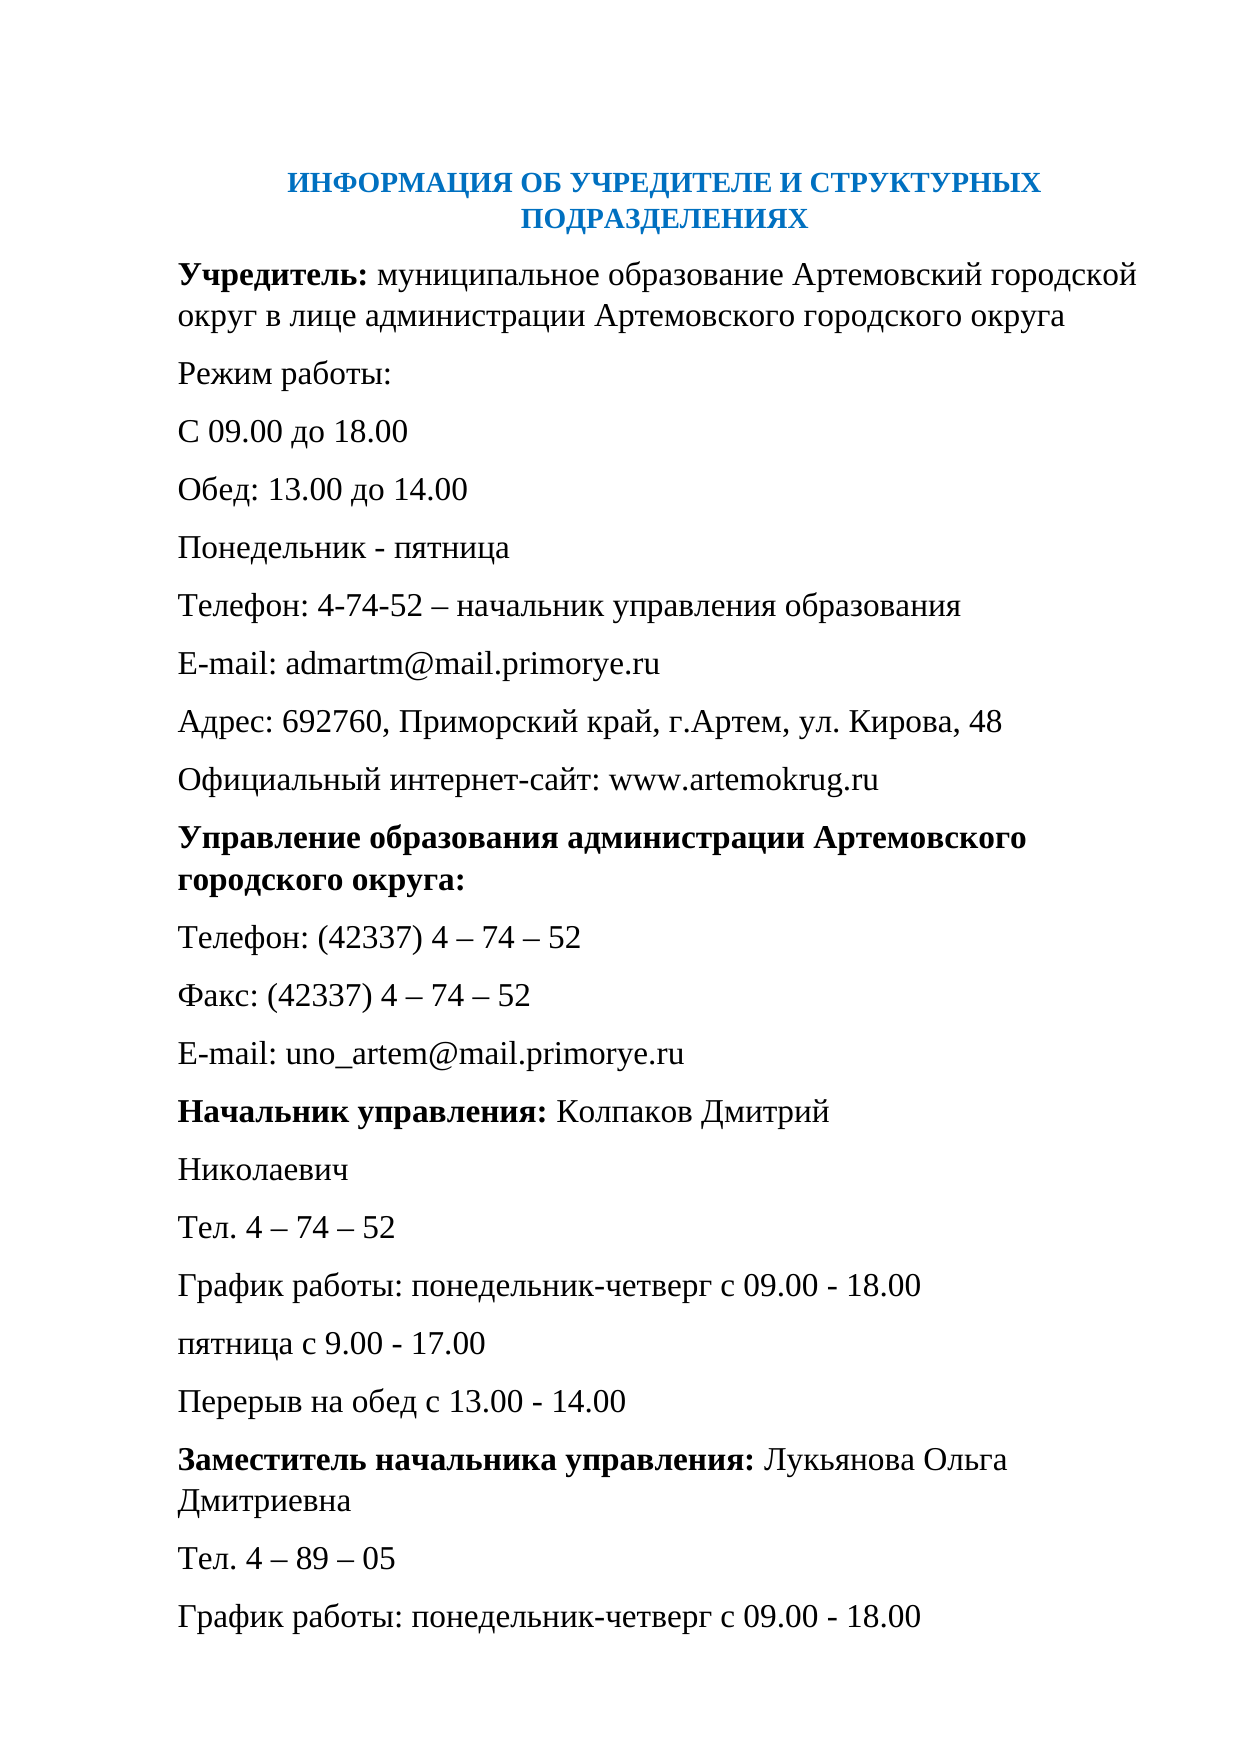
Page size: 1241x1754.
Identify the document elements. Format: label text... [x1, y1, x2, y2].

text Факс: (42337) 4 – 74 – 52 [177, 975, 1152, 1013]
text E-mail: uno_artem@mail.primorye.ru [177, 1033, 1152, 1071]
text Начальник управления: Колпаков Дмитрий [177, 1091, 1152, 1129]
text E-mail: admartm@mail.primorye.ru [177, 643, 1152, 682]
text Режим работы: [177, 353, 1152, 392]
text Адрес: 692760, Приморский край, г.Артем, ул. Кирова, 48 [177, 701, 1152, 740]
text Тел. 4 – 74 – 52 [177, 1207, 1152, 1245]
text пятница с 9.00 - 17.00 [177, 1323, 1152, 1361]
text Телефон: 4-74-52 – начальник управления образования [177, 585, 1152, 624]
text С 09.00 до 18.00 [177, 411, 1152, 450]
text График работы: понедельник-четверг с 09.00 - 18.00 [177, 1596, 1152, 1635]
text Официальный интернет-сайт: www.artemokrug.ru [177, 759, 1152, 798]
text Понедельник - пятница [177, 527, 1152, 566]
text ИНФОРМАЦИЯ ОБ УЧРЕДИТЕЛЕ И СТРУКТУРНЫХ ПОДРАЗДЕЛЕНИЯХ [177, 165, 1152, 235]
text Телефон: (42337) 4 – 74 – 52 [177, 917, 1152, 955]
text Заместитель начальника управления: Лукьянова Ольга Дмитриевна [177, 1439, 1152, 1519]
text Учредитель: муниципальное образование Артемовский городской округ в лице администрации Артемовского городского округа [177, 254, 1152, 334]
text График работы: понедельник-четверг с 09.00 - 18.00 [177, 1265, 1152, 1303]
text Николаевич [177, 1149, 1152, 1187]
text Обед: 13.00 до 14.00 [177, 469, 1152, 508]
text Перерыв на обед с 13.00 - 14.00 [177, 1381, 1152, 1419]
text Управление образования администрации Артемовского городского округа: [177, 817, 1152, 897]
text Тел. 4 – 89 – 05 [177, 1538, 1152, 1577]
